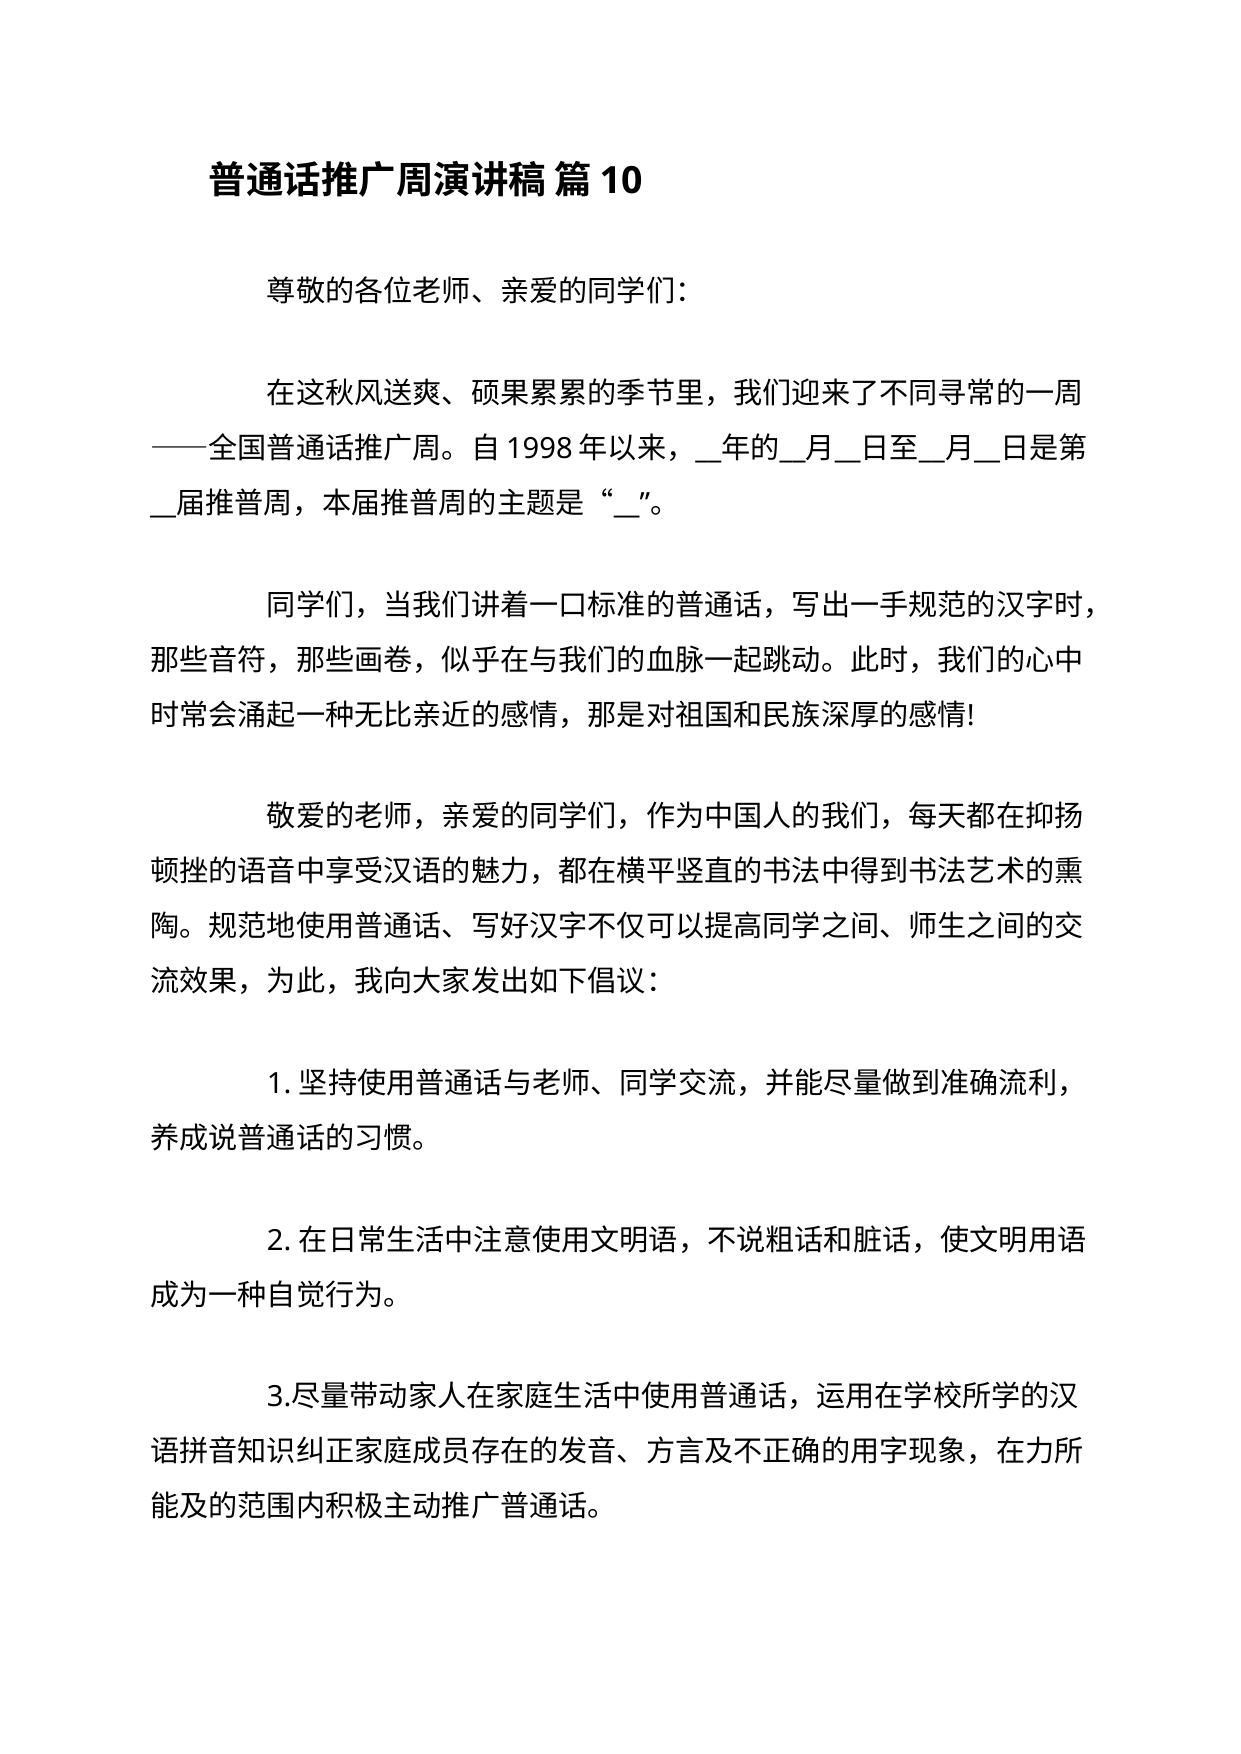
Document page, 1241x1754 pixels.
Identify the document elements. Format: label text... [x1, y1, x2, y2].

text 1. 坚持使用普通话与老师、同学交流，并能尽量做到准确流利，养成说普通话的习惯。 [150, 1059, 1090, 1157]
text 同学们，当我们讲着一口标准的普通话，写出一手规范的汉字时，那些音符，那些画卷，似乎在与我们的血脉一起跳动。此时，我们的心中时常会涌起一种无比亲近的感情，那是对祖国和民族深厚的感情! [150, 581, 1090, 733]
text 尊敬的各位老师、亲爱的同学们： [150, 268, 1090, 310]
text 2. 在日常生活中注意使用文明语，不说粗话和脏话，使文明用语成为一种自觉行为。 [150, 1216, 1090, 1313]
text 3.尽量带动家人在家庭生活中使用普通话，运用在学校所学的汉语拼音知识纠正家庭成员存在的发音、方言及不正确的用字现象，在力所能及的范围内积极主动推广普通话。 [150, 1373, 1090, 1525]
text 敬爱的老师，亲爱的同学们，作为中国人的我们，每天都在抑扬顿挫的语音中享受汉语的魅力，都在横平竖直的书法中得到书法艺术的熏陶。规范地使用普通话、写好汉字不仅可以提高同学之间、师生之间的交流效果，为此，我向大家发出如下倡议： [150, 793, 1090, 1000]
text 在这秋风送爽、硕果累累的季节里，我们迎来了不同寻常的一周——全国普通话推广周。自1998年以来，__年的__月__日至__月__日是第__届推普周，本届推普周的主题是“__”。 [150, 369, 1090, 522]
text 普通话推广周演讲稿 篇10 [150, 150, 1090, 204]
